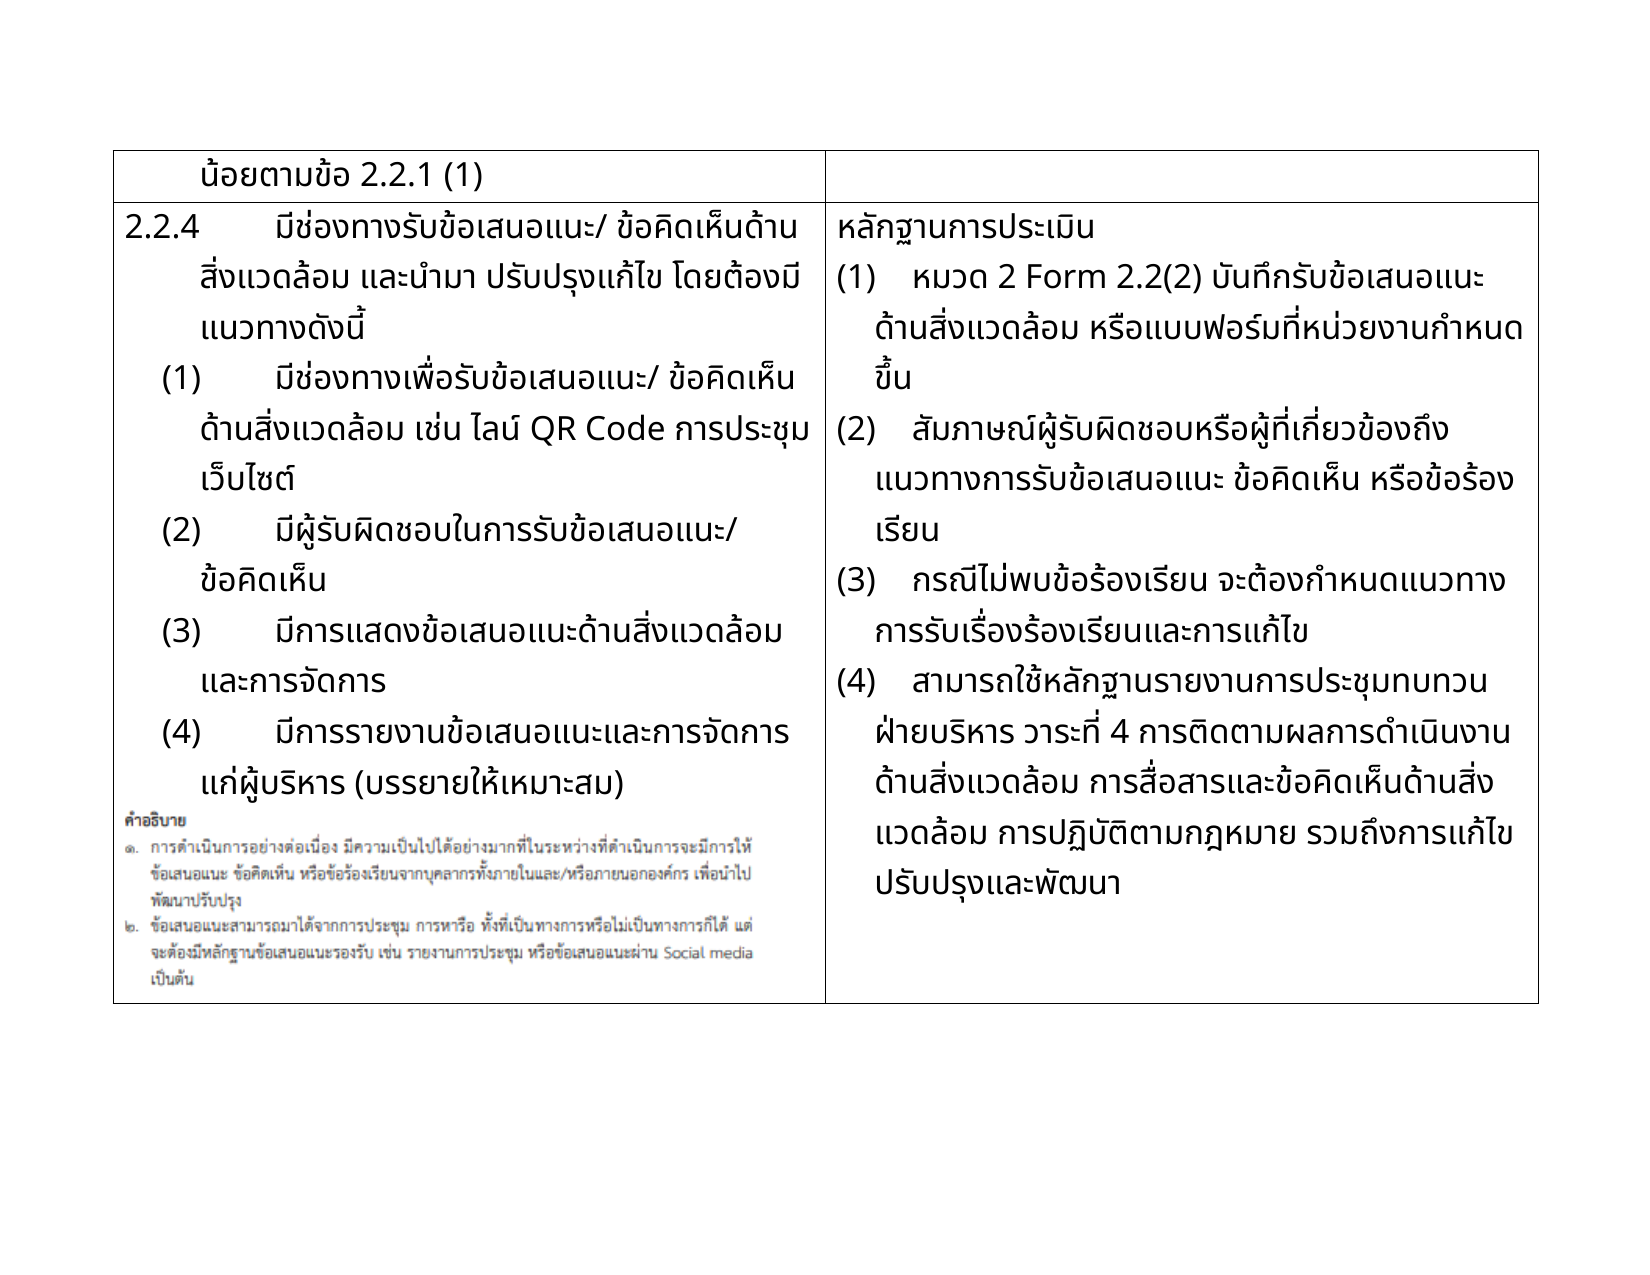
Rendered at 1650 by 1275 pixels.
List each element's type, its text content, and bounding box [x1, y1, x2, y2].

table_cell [114, 151, 825, 202]
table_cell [826, 151, 1538, 202]
table_cell มีช่องทางรับข้อเสนอแนะ/ ข้อคิดเห็นด้านสิ่งแวดล้อม และนำมา ปรับปรุงแก้ไข โดยต้องมีแนวทางดังนี้ มีช่องทางเพื่อรับข้อเสนอแนะ/ ข้อคิดเห็นด้านสิ่งแวดล้อม เช่น ไลน์ QR Code การประชุม เว็บไซต์ มีผู้รับผิดชอบในการรับข้อเสนอแนะ/ ข้อคิดเห็น มีการแสดงข้อเสนอแนะด้านสิ่งแวดล้อมและการจัดการ มีการรายงานข้อเสนอแนะและการจัดการแก่ผู้บริหาร (บรรยายให้เหมาะสม) [114, 203, 825, 1003]
picture [124, 809, 760, 1003]
table_cell หลักฐานการประเมิน หมวด 2 Form 2.2(2) บันทึกรับข้อเสนอแนะด้านสิ่งแวดล้อม หรือแบบฟอร์มที่หน่วยงานกำหนดขึ้น สัมภาษณ์ผู้รับผิดชอบหรือผู้ที่เกี่ยวข้องถึงแนวทางการรับข้อเสนอแนะ ข้อคิดเห็น หรือข้อร้องเรียน กรณีไม่พบข้อร้องเรียน จะต้องกำหนดแนวทางการรับเรื่องร้องเรียนและการแก้ไข สามารถใช้หลักฐานรายงานการประชุมทบทวนฝ่ายบริหาร วาระที่ 4 การติดตามผลการดำเนินงานด้านสิ่งแวดล้อม การสื่อสารและข้อคิดเห็นด้านสิ่งแวดล้อม การปฏิบัติตามกฎหมาย รวมถึงการแก้ไขปรับปรุงและพัฒนา [826, 203, 1538, 1003]
